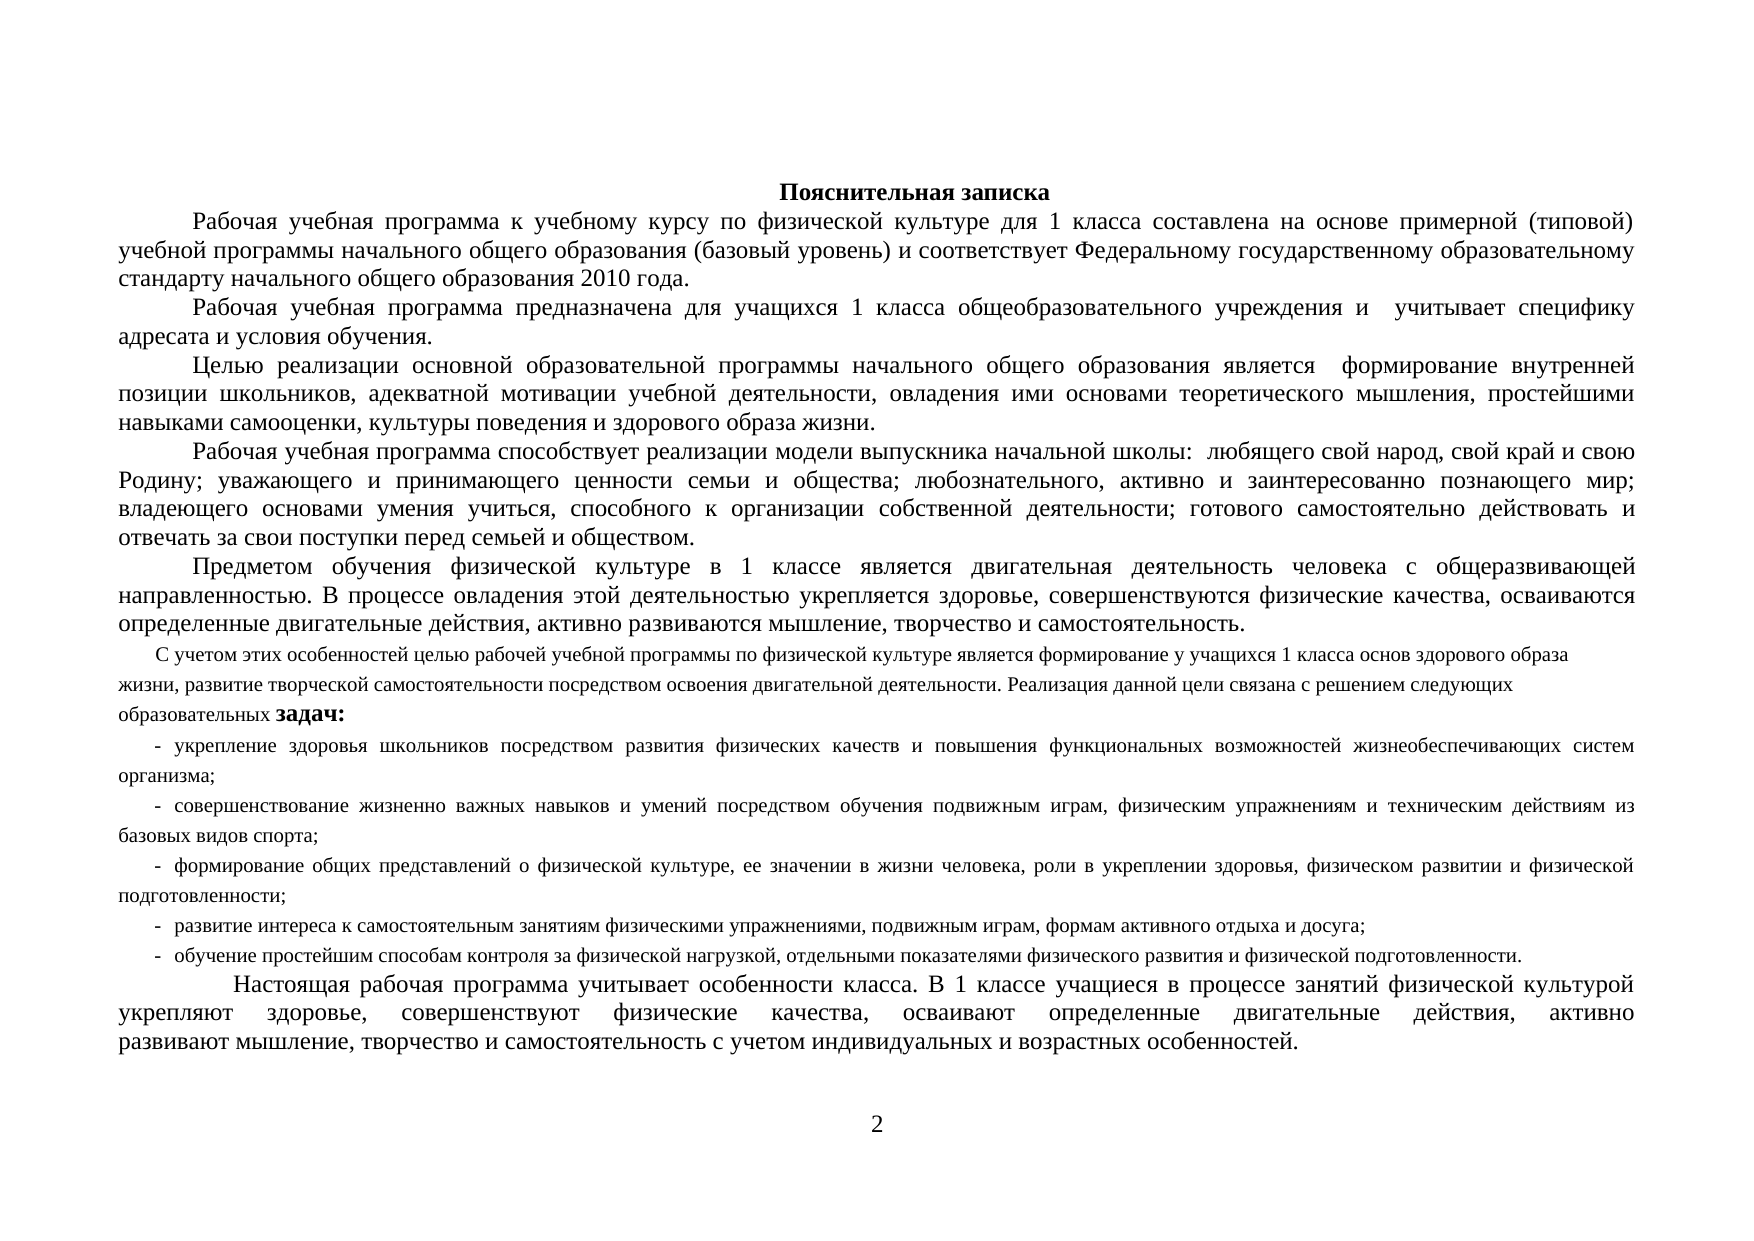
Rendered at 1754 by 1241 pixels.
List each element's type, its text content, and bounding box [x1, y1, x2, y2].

text Целью реализации основной образовательной программы начального общего образования является формирование внутренней позиции школьников, адекватной мотивации учебной деятельности, овладения ими основами теоретического мышления, простейшими навыками самооценки, культуры поведения и здорового образа жизни. [118, 350, 1636, 436]
list развитие интереса к самостоятельным занятиям физическими упражнениями, подвижным играм, формам активного отдыха и досуга; [118, 909, 1636, 939]
text Предметом обучения физической культуре в 1 классе является двигательная деятельность человека с общеразвивающей направленностью. В процессе овладения этой деятельностью укрепляется здоровье, совершенствуются физические качества, осваиваются определенные двигательные действия, активно развиваются мышление, творчество и самостоятельность. [118, 551, 1636, 637]
text Рабочая учебная программа способствует реализации модели выпускника начальной школы: любящего свой народ, свой край и свою Родину; уважающего и принимающего ценности семьи и общества; любознательного, активно и заинтересованно познающего мир; владеющего основами умения учиться, способного к организации собственной деятельности; готового самостоятельно действовать и отвечать за свои поступки перед семьей и обществом. [118, 436, 1636, 551]
list формирование общих представлений о физической культуре, ее значении в жизни человека, роли в укреплении здоровья, физическом развитии и физической подготовленности; [118, 849, 1636, 909]
list обучение простейшим способам контроля за физической нагрузкой, отдельными показателями физического развития и физической подготовленности. [118, 939, 1636, 969]
list совершенствование жизненно важных навыков и умений посредством обучения подвижным играм, физическим упражнениям и техническим действиям из базовых видов спорта; [118, 789, 1636, 849]
text Рабочая учебная программа предназначена для учащихся 1 класса общеобразовательного учреждения и учитывает специфику адресата и условия обучения. [118, 292, 1636, 350]
text Пояснительная записка [118, 177, 1636, 206]
text Настоящая рабочая программа учитывает особенности класса. В 1 классе учащиеся в процессе занятий физической культурой укрепляют здоровье, совершенствуют физические качества, осваивают определенные двигательные действия, активно развивают мышление, творчество и самостоятельность с учетом индивидуальных и возрастных особенностей. [118, 969, 1636, 1055]
text С учетом этих особенностей целью рабочей учебной программы по физической культуре является формирование у учащихся 1 класса основ здорового образа жизни, развитие творческой самостоятельности посредством освоения двигательной деятельности. Реализация данной цели связана с решением следующих образовательных задач: [118, 638, 1636, 728]
text Рабочая учебная программа к учебному курсу по физической культуре для 1 класса составлена на основе примерной (типовой) учебной программы начального общего образования (базовый уровень) и соответствует Федеральному государственному образовательному стандарту начального общего образования 2010 года. [118, 206, 1636, 292]
list укрепление здоровья школьников посредством развития физических качеств и повышения функциональных возможностей жизнеобеспечивающих систем организма; [118, 728, 1636, 788]
